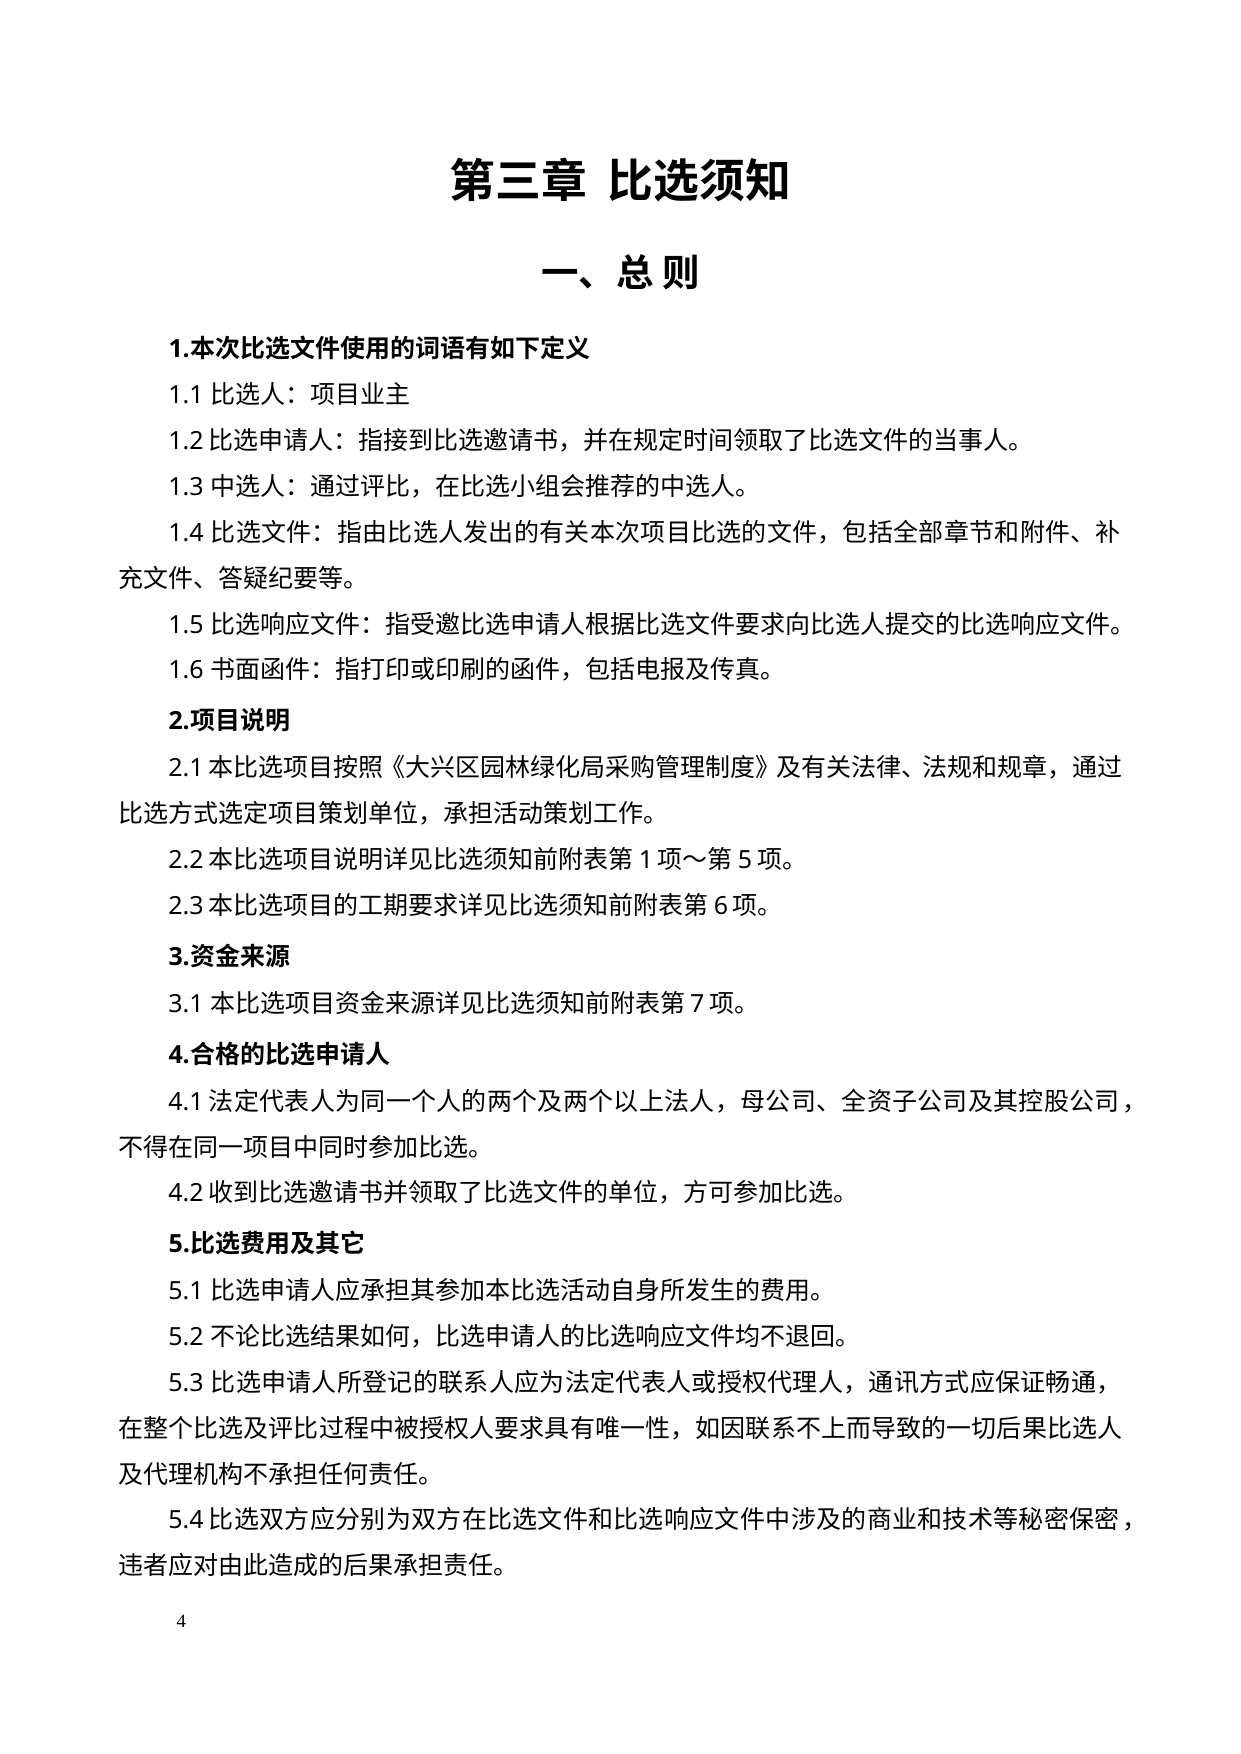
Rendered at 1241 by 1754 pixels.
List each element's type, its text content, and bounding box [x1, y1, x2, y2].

subtitle 第三章 比选须知 [118, 156, 1122, 208]
text 5.2 不论比选结果如何，比选申请人的比选响应文件均不退回。 [118, 1309, 1122, 1355]
text 1.2比选申请人：指接到比选邀请书，并在规定时间领取了比选文件的当事人。 [118, 413, 1122, 459]
text 5.1 比选申请人应承担其参加本比选活动自身所发生的费用。 [118, 1263, 1122, 1309]
text 1.4 比选文件：指由比选人发出的有关本次项目比选的文件，包括全部章节和附件、补充文件、答疑纪要等。 [118, 505, 1122, 596]
subtitle 2.项目说明 [118, 688, 1122, 740]
text 4.2收到比选邀请书并领取了比选文件的单位，方可参加比选。 [118, 1165, 1122, 1211]
text 3.1 本比选项目资金来源详见比选须知前附表第7项。 [118, 976, 1122, 1021]
text 2.3本比选项目的工期要求详见比选须知前附表第6项。 [118, 878, 1122, 923]
subtitle 一、总 则 [118, 245, 1122, 297]
text 1.1 比选人：项目业主 [118, 367, 1122, 413]
text 1.5 比选响应文件：指受邀比选申请人根据比选文件要求向比选人提交的比选响应文件。 [118, 596, 1122, 642]
subtitle 5.比选费用及其它 [118, 1211, 1122, 1263]
text 2.2本比选项目说明详见比选须知前附表第1项～第5项。 [118, 832, 1122, 878]
text 5.3 比选申请人所登记的联系人应为法定代表人或授权代理人，通讯方式应保证畅通，在整个比选及评比过程中被授权人要求具有唯一性，如因联系不上而导致的一切后果比选人及代理机构不承担任何责任。 [118, 1355, 1122, 1492]
text 1.6 书面函件：指打印或印刷的函件，包括电报及传真。 [118, 642, 1122, 688]
text 1.3 中选人：通过评比，在比选小组会推荐的中选人。 [118, 459, 1149, 505]
subtitle 4.合格的比选申请人 [118, 1021, 1122, 1073]
text 2.1本比选项目按照《大兴区园林绿化局采购管理制度》及有关法律、法规和规章，通过比选方式选定项目策划单位，承担活动策划工作。 [118, 740, 1122, 832]
subtitle 3.资金来源 [118, 923, 1122, 976]
subtitle 1.本次比选文件使用的词语有如下定义 [118, 317, 1122, 367]
text 5.4比选双方应分别为双方在比选文件和比选响应文件中涉及的商业和技术等秘密保密，违者应对由此造成的后果承担责任。 [118, 1492, 1122, 1584]
text 4.1法定代表人为同一个人的两个及两个以上法人，母公司、全资子公司及其控股公司，不得在同一项目中同时参加比选。 [118, 1073, 1122, 1165]
